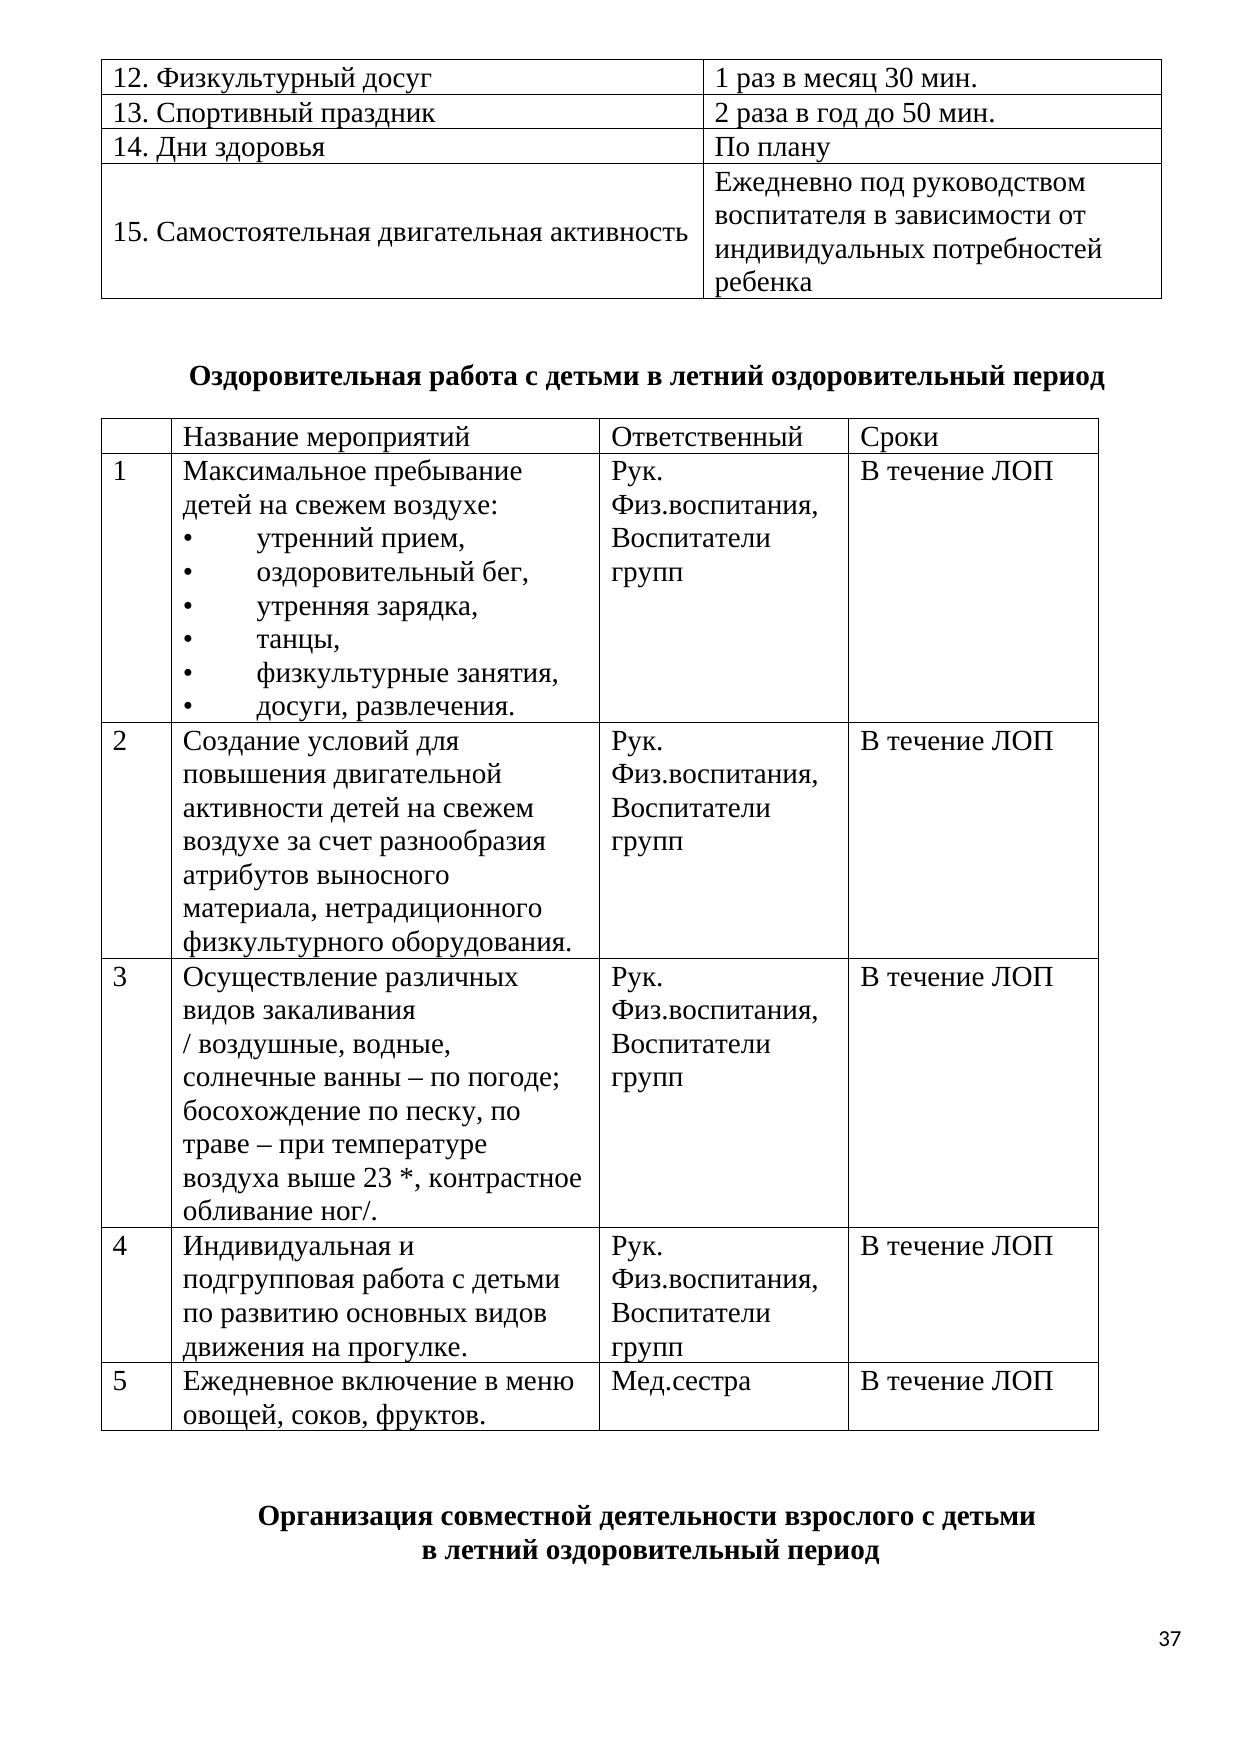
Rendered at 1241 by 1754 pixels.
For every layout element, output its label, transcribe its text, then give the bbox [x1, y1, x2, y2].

table_cell В течение ЛОП [849, 1228, 1098, 1362]
table_cell Ежедневное включение в меню овощей, соков, фруктов. [172, 1363, 599, 1430]
table_cell 13. Спортивный праздник [102, 95, 703, 128]
table_cell 15. Самостоятельная двигательная активность [102, 164, 703, 298]
table_cell Максимальное пребывание детей на свежем воздухе: • утренний прием, • оздоровительный бег, • утренняя зарядка, • танцы, • физкультурные занятия, • досуги, развлечения. [172, 454, 599, 722]
table_header Название мероприятий [172, 419, 599, 452]
table_cell 3 [102, 959, 171, 1227]
table_cell Ежедневно под руководством воспитателя в зависимости от индивидуальных потребностей ребенка [704, 164, 1161, 298]
text Организация совместной деятельности взрослого с детьми [112, 1498, 1181, 1532]
table_cell Индивидуальная и подгрупповая работа с детьми по развитию основных видов движения на прогулке. [172, 1228, 599, 1362]
table_cell В течение ЛОП [849, 454, 1098, 722]
table_cell 12. Физкультурный досуг [102, 60, 703, 94]
table_header [102, 419, 171, 452]
table_cell 1 [102, 454, 171, 722]
text Оздоровительная работа с детьми в летний оздоровительный период [112, 358, 1181, 392]
table_cell Рук. Физ.воспитания, Воспитатели групп [600, 959, 848, 1227]
text в летний оздоровительный период [112, 1532, 1181, 1566]
table_cell В течение ЛОП [849, 1363, 1098, 1430]
table_cell Осуществление различных видов закаливания / воздушные, водные, солнечные ванны – по погоде; босохождение по песку, по траве – при температуре воздуха выше 23 *, контрастное обливание ног/. [172, 959, 599, 1227]
table_cell Рук. Физ.воспитания, Воспитатели групп [600, 1228, 848, 1362]
table_header Ответственный [600, 419, 848, 452]
table_cell В течение ЛОП [849, 723, 1098, 958]
table_cell 5 [102, 1363, 171, 1430]
table_cell Создание условий для повышения двигательной активности детей на свежем воздухе за счет разнообразия атрибутов выносного материала, нетрадиционного физкультурного оборудования. [172, 723, 599, 958]
table_cell 4 [102, 1228, 171, 1362]
table_cell В течение ЛОП [849, 959, 1098, 1227]
table_cell Рук. Физ.воспитания, Воспитатели групп [600, 454, 848, 722]
table_cell Рук. Физ.воспитания, Воспитатели групп [600, 723, 848, 958]
table_cell Мед.сестра [600, 1363, 848, 1430]
table_header Сроки [849, 419, 1098, 452]
table_cell 2 [102, 723, 171, 958]
table_cell 1 раз в месяц 30 мин. [704, 60, 1161, 94]
table_cell 2 раза в год до 50 мин. [704, 95, 1161, 128]
table_cell По плану [704, 129, 1161, 163]
table_cell 14. Дни здоровья [102, 129, 703, 163]
